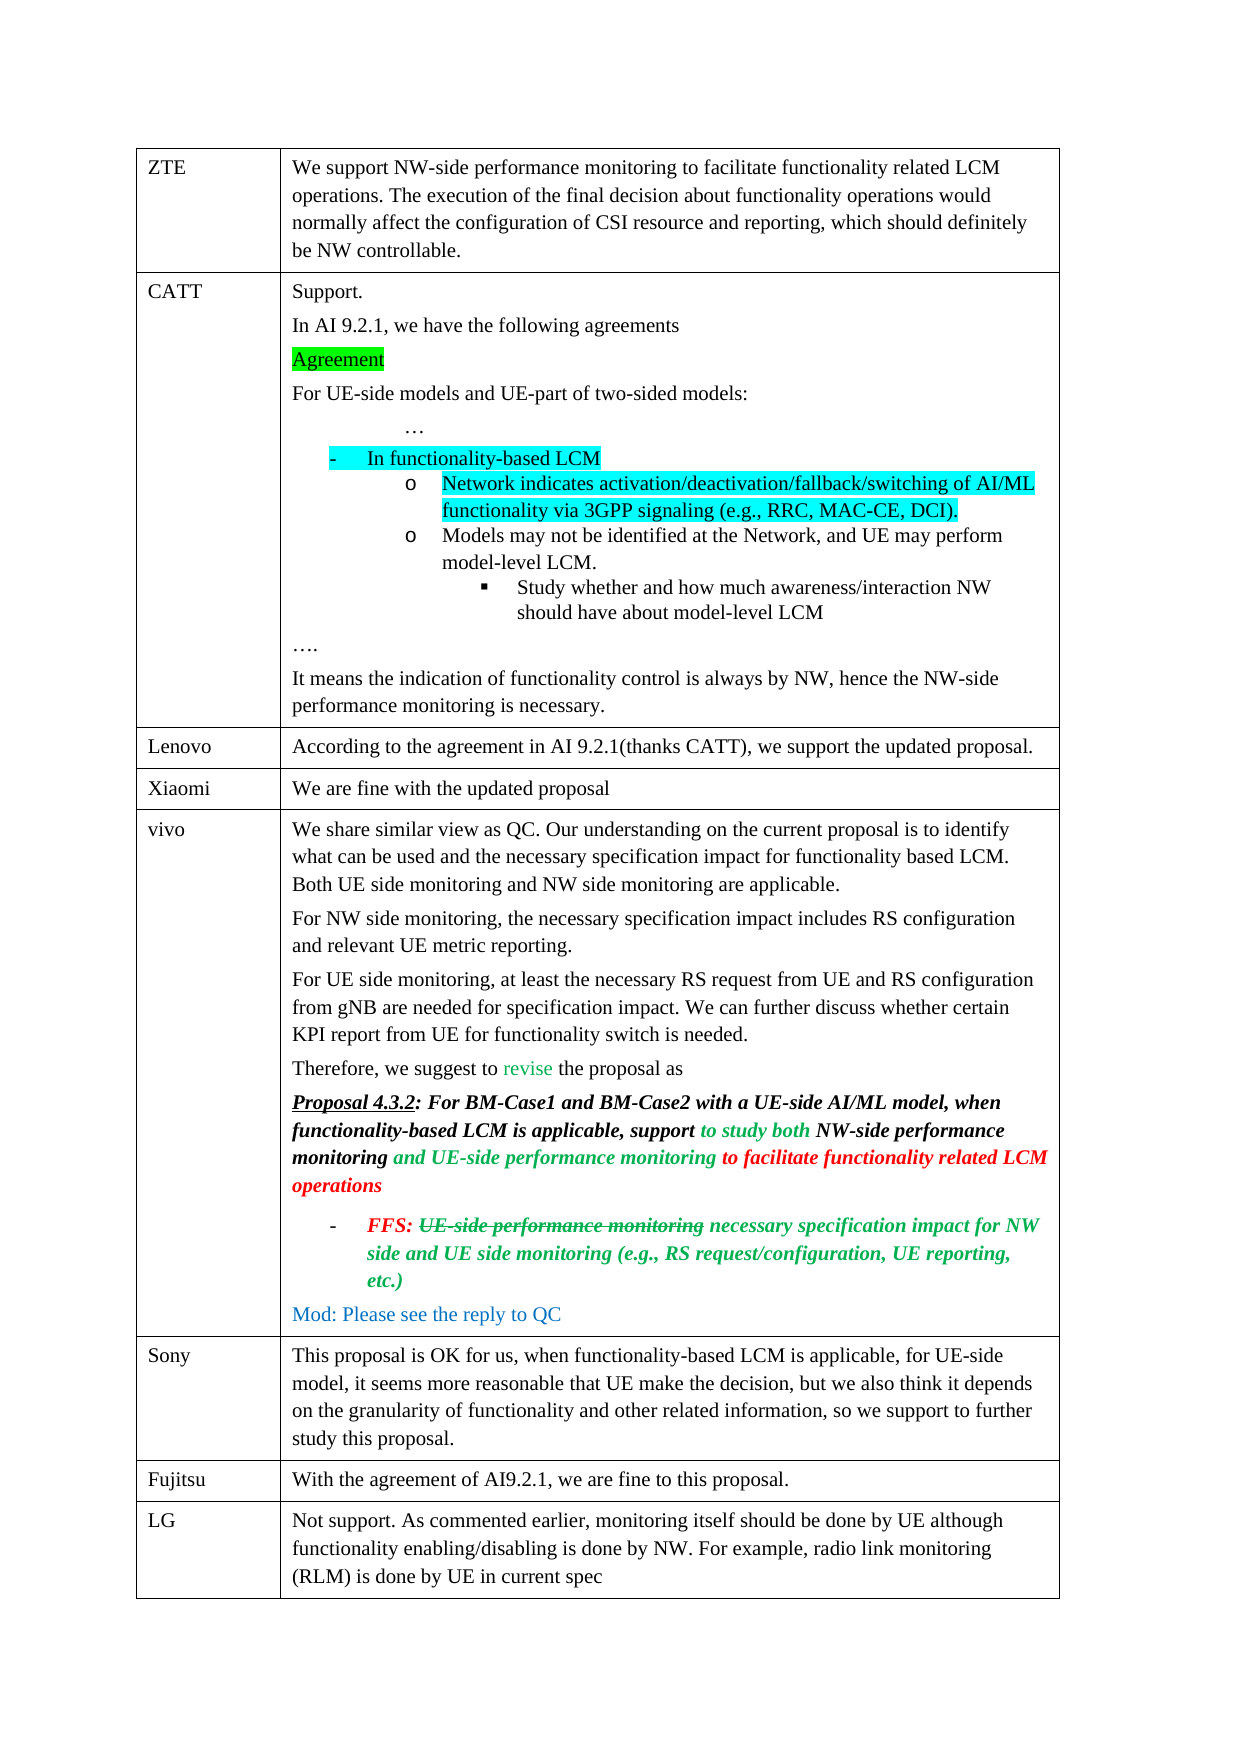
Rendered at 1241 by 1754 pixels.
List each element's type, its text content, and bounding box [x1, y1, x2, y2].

table_cell ZTE [137, 149, 280, 272]
table_cell Xiaomi [137, 769, 280, 809]
table_cell Lenovo [137, 728, 280, 768]
table_cell Support. In AI 9.2.1, we have the following agreements Agreement For UE-side models and UE-part of two-sided models: … In functionality-based LCM Network indicates activation/deactivation/fallback/switching of AI/ML functionality via 3GPP signaling (e.g., RRC, MAC-CE, DCI). Models may not be identified at the Network, and UE may perform model-level LCM. Study whether and how much awareness/interaction NW should have about model-level LCM …. It means the indication of functionality control is always by NW, hence the NW-side performance monitoring is necessary. [281, 273, 1059, 727]
table_cell LG [137, 1502, 280, 1597]
table_cell We share similar view as QC. Our understanding on the current proposal is to identify what can be used and the necessary specification impact for functionality based LCM. Both UE side monitoring and NW side monitoring are applicable. For NW side monitoring, the necessary specification impact includes RS configuration and relevant UE metric reporting. For UE side monitoring, at least the necessary RS request from UE and RS configuration from gNB are needed for specification impact. We can further discuss whether certain KPI report from UE for functionality switch is needed. Therefore, we suggest to revise the proposal as Proposal 4.3.2: For BM-Case1 and BM-Case2 with a UE-side AI/ML model, when functionality-based LCM is applicable, support to study both NW-side performance monitoring and UE-side performance monitoring to facilitate functionality related LCM operations FFS: UE-side performance monitoring necessary specification impact for NW side and UE side monitoring (e.g., RS request/configuration, UE reporting, etc.) Mod: Please see the reply to QC [281, 810, 1059, 1336]
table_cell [281, 1502, 1059, 1597]
table_cell CATT [137, 273, 280, 727]
table_cell This proposal is OK for us, when functionality-based LCM is applicable, for UE-side model, it seems more reasonable that UE make the decision, but we also think it depends on the granularity of functionality and other related information, so we support to further study this proposal. [281, 1337, 1059, 1460]
table_cell According to the agreement in AI 9.2.1(thanks CATT), we support the updated proposal. [281, 728, 1059, 768]
table_cell Sony [137, 1337, 280, 1460]
table_cell Fujitsu [137, 1461, 280, 1501]
table_cell vivo [137, 810, 280, 1336]
table_cell We support NW-side performance monitoring to facilitate functionality related LCM operations. The execution of the final decision about functionality operations would normally affect the configuration of CSI resource and reporting, which should definitely be NW controllable. [281, 149, 1059, 272]
table_cell With the agreement of AI9.2.1, we are fine to this proposal. [281, 1461, 1059, 1501]
table_cell We are fine with the updated proposal [281, 769, 1059, 809]
